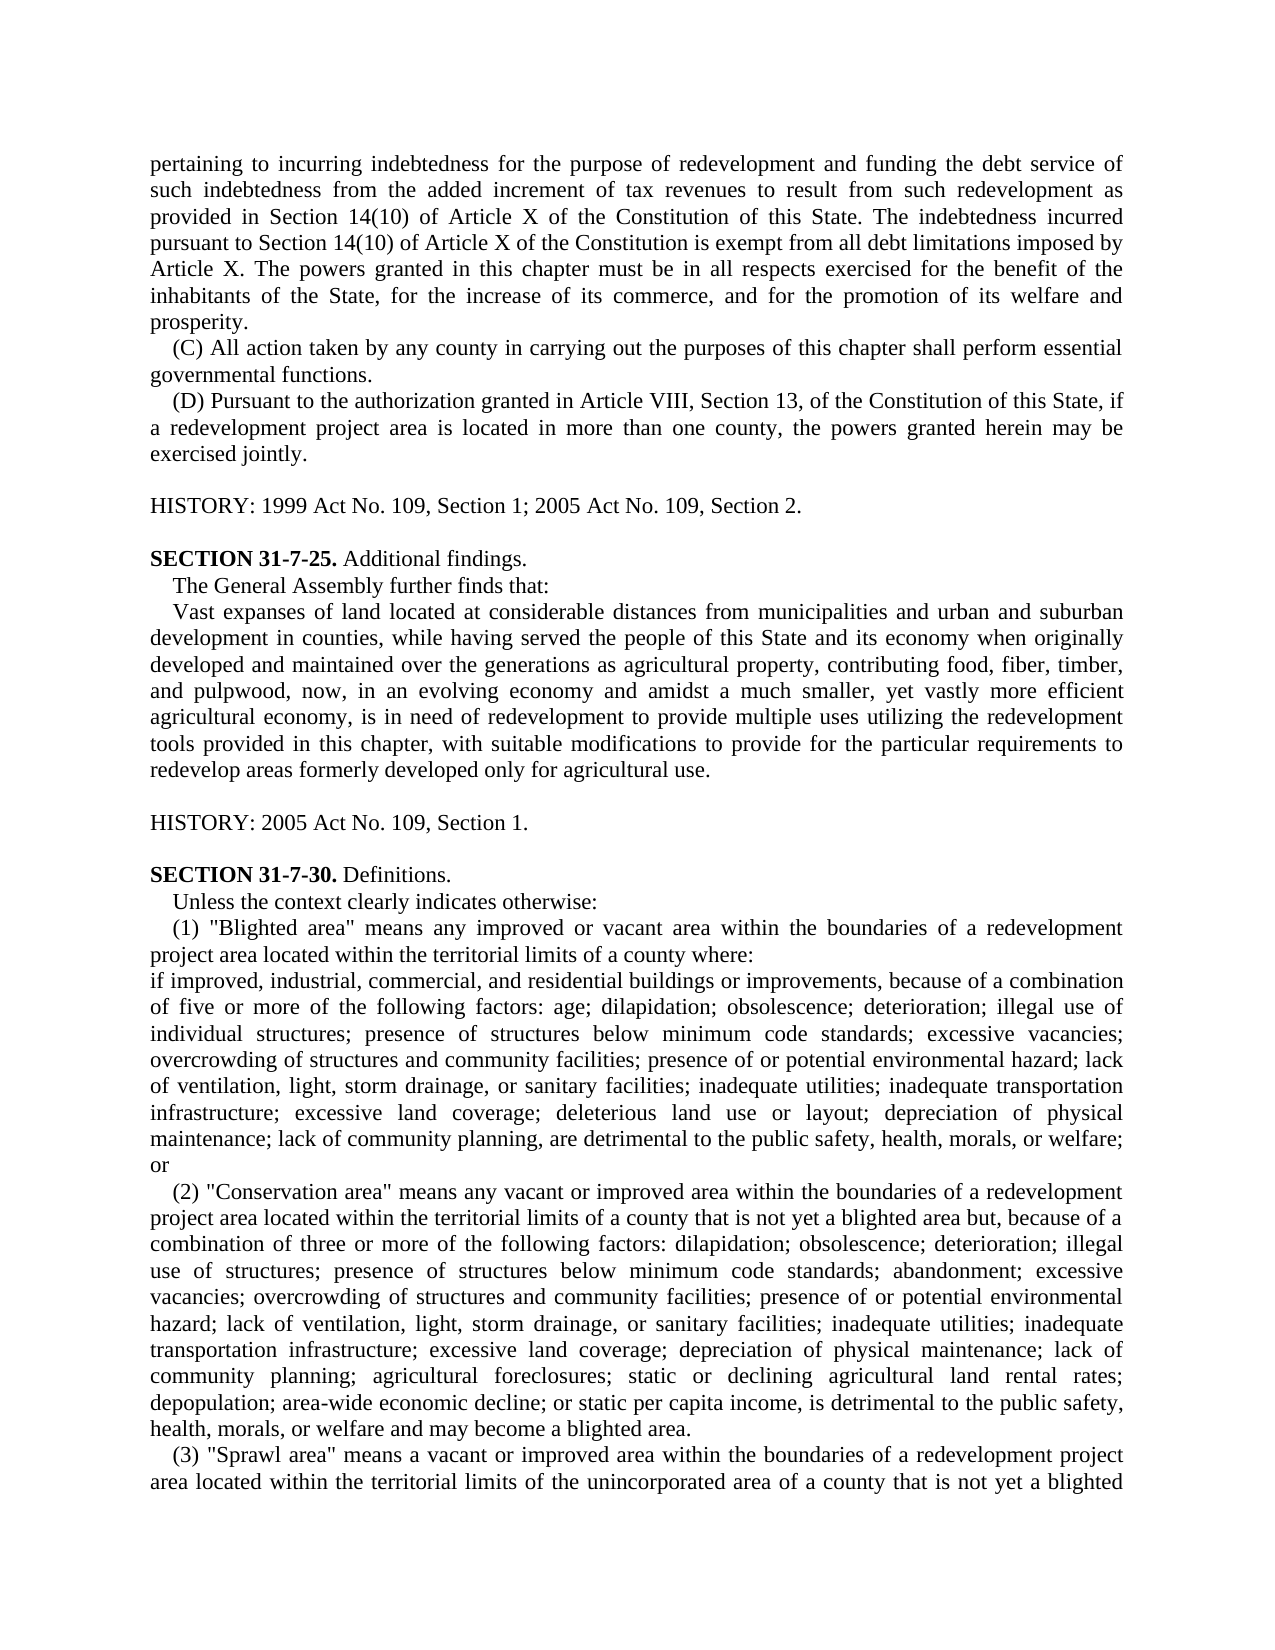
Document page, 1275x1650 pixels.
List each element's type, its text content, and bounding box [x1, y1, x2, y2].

text HISTORY: 2005 Act No. 109, Section 1. [150, 809, 1125, 835]
text if improved, industrial, commercial, and residential buildings or improvements, because of a combination of five or more of the following factors: age; dilapidation; obsolescence; deterioration; illegal use of individual structures; presence of structures below minimum code standards; excessive vacancies; overcrowding of structures and community facilities; presence of or potential environmental hazard; lack of ventilation, light, storm drainage, or sanitary facilities; inadequate utilities; inadequate transportation infrastructure; excessive land coverage; deleterious land use or layout; depreciation of physical maintenance; lack of community planning, are detrimental to the public safety, health, morals, or welfare; or [150, 967, 1125, 1178]
text Vast expanses of land located at considerable distances from municipalities and urban and suburban development in counties, while having served the people of this State and its economy when originally developed and maintained over the generations as agricultural property, contributing food, fiber, timber, and pulpwood, now, in an evolving economy and amidst a much smaller, yet vastly more efficient agricultural economy, is in need of redevelopment to provide multiple uses utilizing the redevelopment tools provided in this chapter, with suitable modifications to provide for the particular requirements to redevelop areas formerly developed only for agricultural use. [150, 598, 1125, 782]
text (C) All action taken by any county in carrying out the purposes of this chapter shall perform essential governmental functions. [150, 334, 1125, 387]
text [150, 1441, 1125, 1494]
text Unless the context clearly indicates otherwise: [150, 888, 1125, 914]
text SECTION 31-7-30. Definitions. [150, 862, 1125, 888]
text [150, 150, 1125, 334]
text (D) Pursuant to the authorization granted in Article VIII, Section 13, of the Constitution of this State, if a redevelopment project area is located in more than one county, the powers granted herein may be exercised jointly. [150, 387, 1125, 466]
text The General Assembly further finds that: [150, 572, 1125, 598]
text (2) "Conservation area" means any vacant or improved area within the boundaries of a redevelopment project area located within the territorial limits of a county that is not yet a blighted area but, because of a combination of three or more of the following factors: dilapidation; obsolescence; deterioration; illegal use of structures; presence of structures below minimum code standards; abandonment; excessive vacancies; overcrowding of structures and community facilities; presence of or potential environmental hazard; lack of ventilation, light, storm drainage, or sanitary facilities; inadequate utilities; inadequate transportation infrastructure; excessive land coverage; depreciation of physical maintenance; lack of community planning; agricultural foreclosures; static or declining agricultural land rental rates; depopulation; area-wide economic decline; or static per capita income, is detrimental to the public safety, health, morals, or welfare and may become a blighted area. [150, 1178, 1125, 1441]
text (1) "Blighted area" means any improved or vacant area within the boundaries of a redevelopment project area located within the territorial limits of a county where: [150, 914, 1125, 967]
text SECTION 31-7-25. Additional findings. [150, 545, 1125, 572]
text HISTORY: 1999 Act No. 109, Section 1; 2005 Act No. 109, Section 2. [150, 493, 1125, 519]
